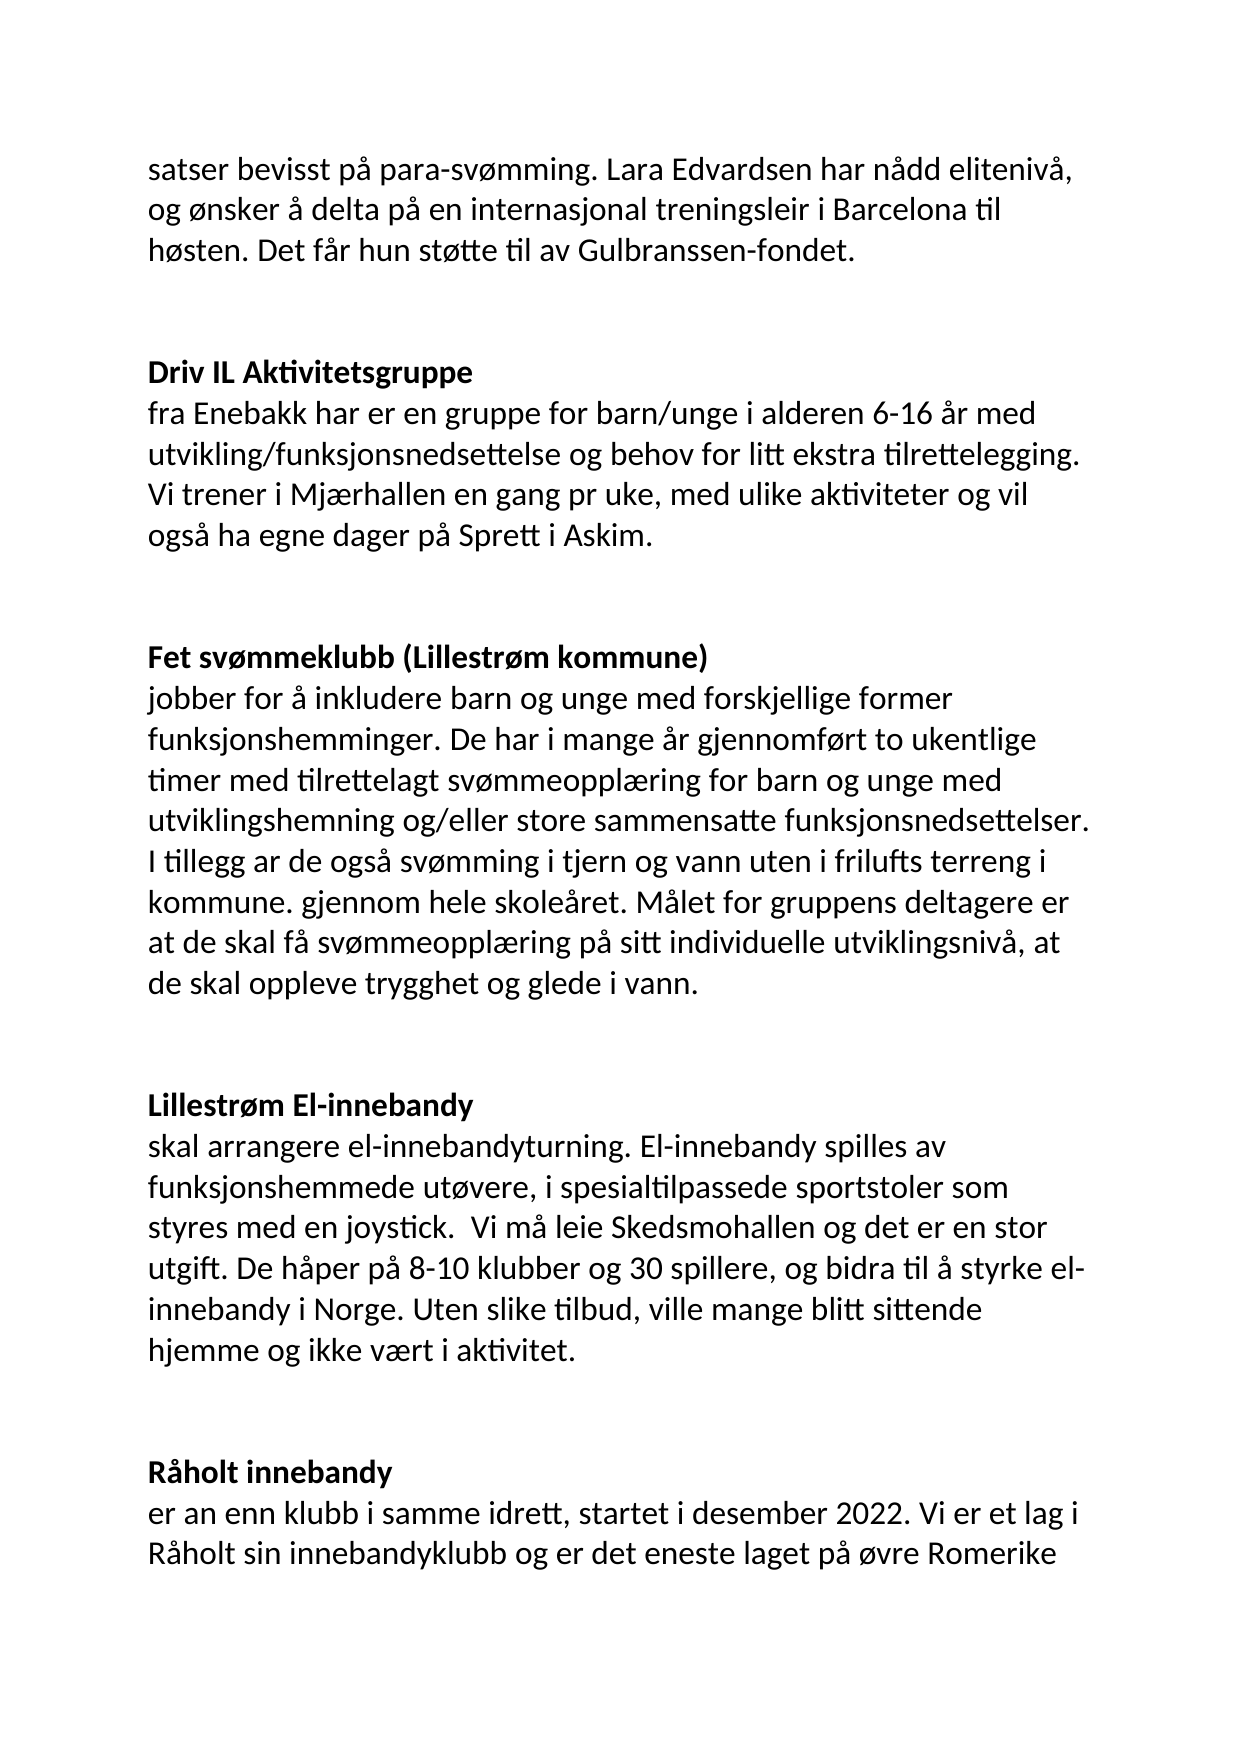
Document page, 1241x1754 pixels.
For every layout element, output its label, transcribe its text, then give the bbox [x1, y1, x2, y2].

text Driv IL Aktivitetsgruppe [148, 351, 1093, 392]
text fra Enebakk har er en gruppe for barn/unge i alderen 6-16 år med utvikling/funksjonsnedsettelse og behov for litt ekstra tilrettelegging. Vi trener i Mjærhallen en gang pr uke, med ulike aktiviteter og vil også ha egne dager på Sprett i Askim. [148, 392, 1093, 555]
text skal arrangere el-innebandyturning. El-innebandy spilles av funksjonshemmede utøvere, i spesialtilpassede sportstoler som styres med en joystick. Vi må leie Skedsmohallen og det er en stor utgift. De håper på 8-10 klubber og 30 spillere, og bidra til å styrke el-innebandy i Norge. Uten slike tilbud, ville mange blitt sittende hjemme og ikke vært i aktivitet. [148, 1125, 1093, 1369]
text satser bevisst på para-svømming. Lara Edvardsen har nådd elitenivå, og ønsker å delta på en internasjonal treningsleir i Barcelona til høsten. Det får hun støtte til av Gulbranssen-fondet. [148, 148, 1093, 270]
text Lillestrøm El-innebandy [148, 1084, 1093, 1125]
text Råholt innebandy [148, 1451, 1093, 1492]
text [148, 1492, 1093, 1573]
text Fet svømmeklubb (Lillestrøm kommune) jobber for å inkludere barn og unge med forskjellige former funksjonshemminger. De har i mange år gjennomført to ukentlige timer med tilrettelagt svømmeopplæring for barn og unge med utviklingshemning og/eller store sammensatte funksjonsnedsettelser. I tillegg ar de også svømming i tjern og vann uten i frilufts terreng i kommune. gjennom hele skoleåret. Målet for gruppens deltagere er at de skal få svømmeopplæring på sitt individuelle utviklingsnivå, at de skal oppleve trygghet og glede i vann. [148, 636, 1093, 1003]
